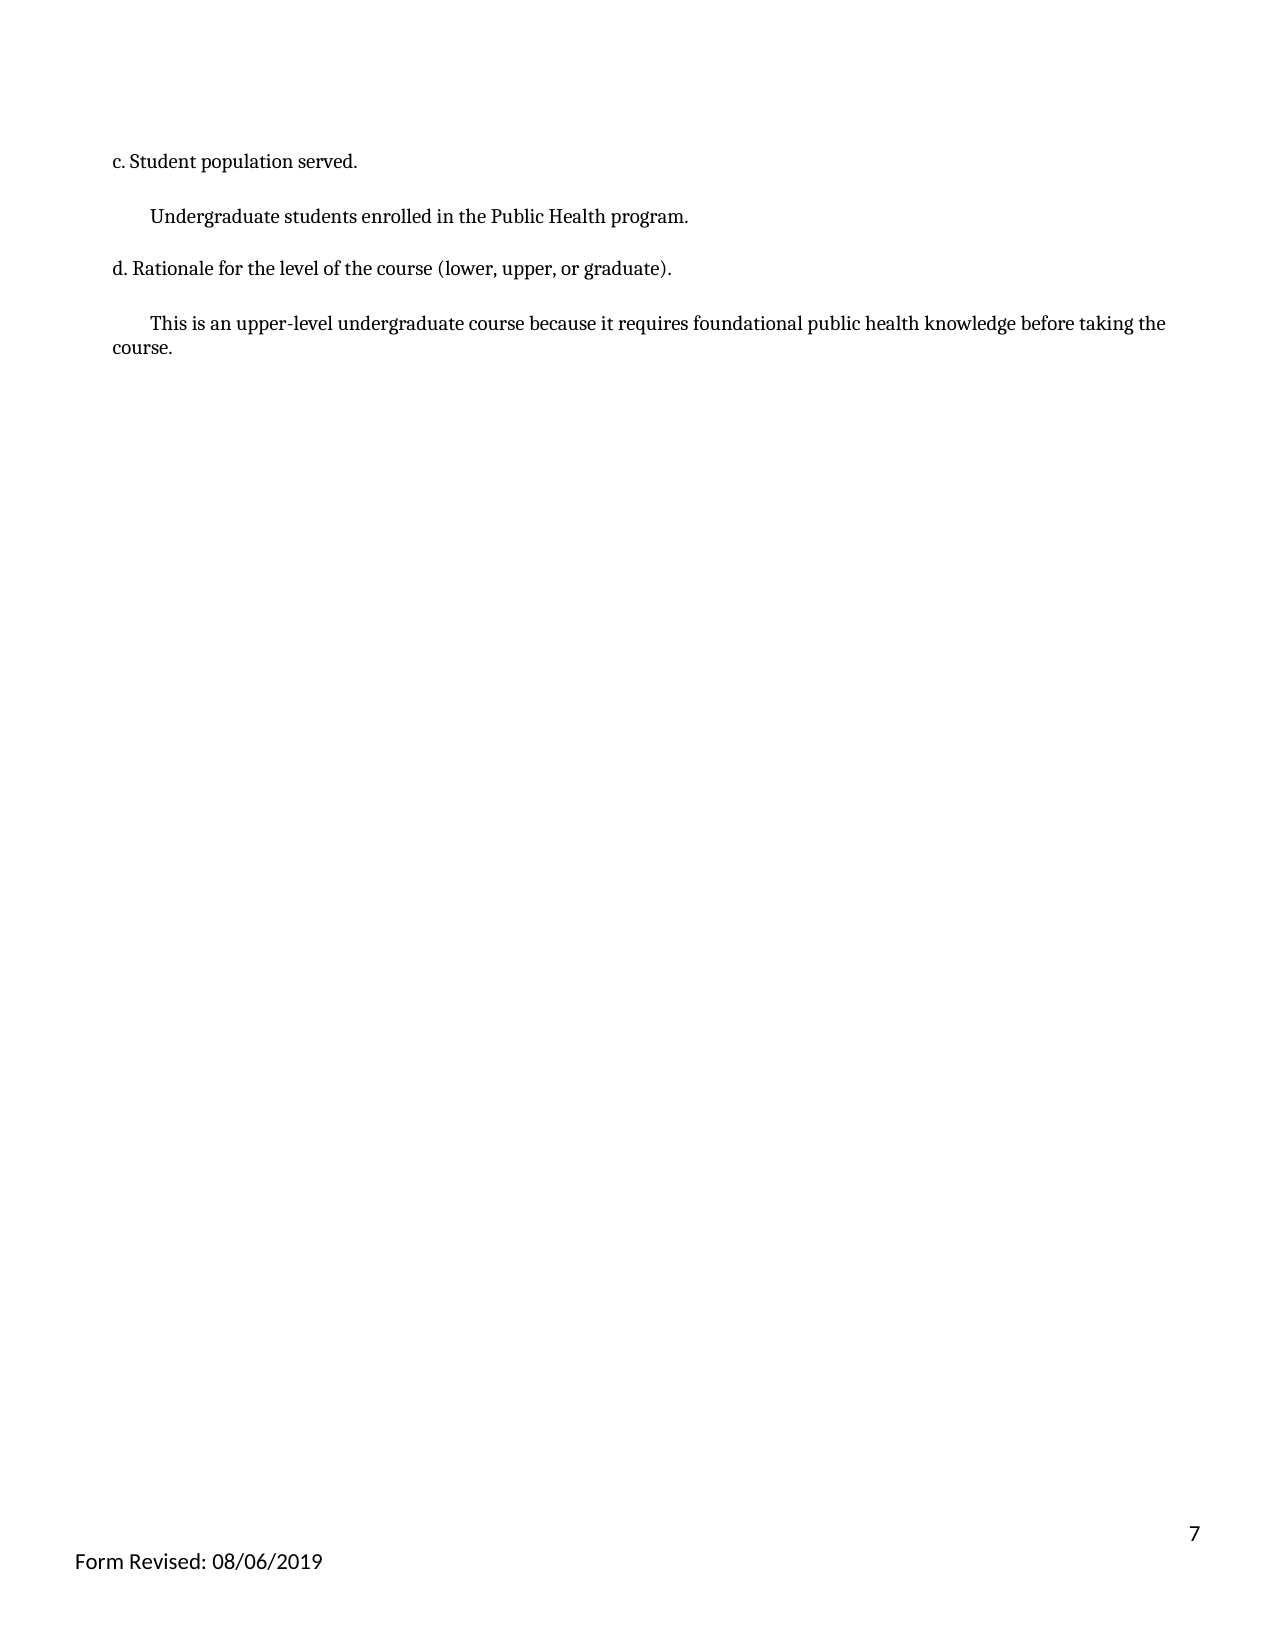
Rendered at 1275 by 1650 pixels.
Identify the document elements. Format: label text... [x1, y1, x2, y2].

text c. Student population served. [112, 150, 1200, 174]
text d. Rationale for the level of the course (lower, upper, or graduate). [112, 256, 1200, 280]
text This is an upper-level undergraduate course because it requires foundational public health knowledge before taking the course. [112, 311, 1200, 359]
text Undergraduate students enrolled in the Public Health program. [75, 205, 1200, 229]
